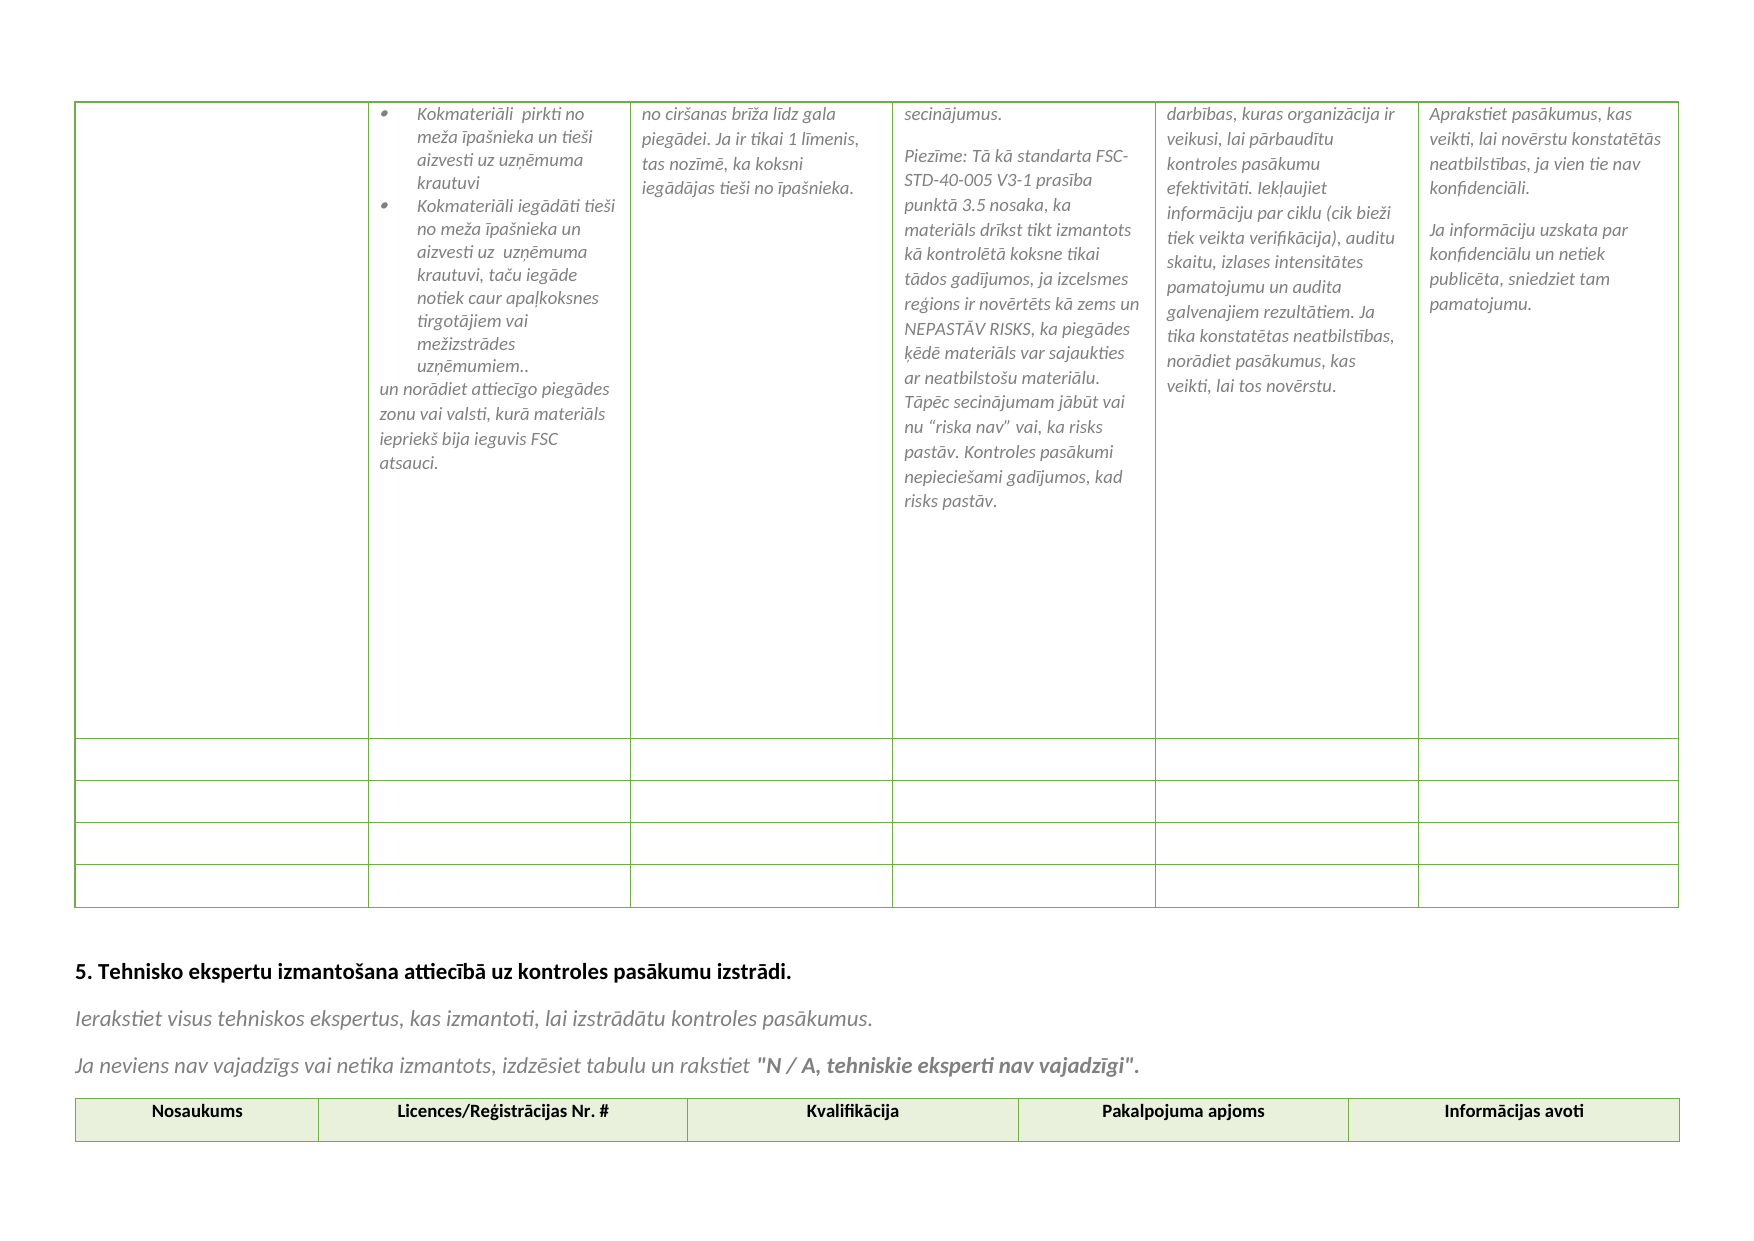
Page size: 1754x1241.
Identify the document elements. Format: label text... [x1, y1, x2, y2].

text 5. Tehnisko ekspertu izmantošana attiecībā uz kontroles pasākumu izstrādi. [75, 957, 1679, 985]
table_cell [893, 739, 1155, 780]
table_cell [631, 103, 892, 737]
table_header Nosaukums [76, 1099, 318, 1141]
table_header Kvalifikācija [688, 1099, 1018, 1141]
table_header Pakalpojuma apjoms [1019, 1099, 1348, 1141]
table_header Informācijas avoti [1349, 1099, 1679, 1141]
table_cell [1156, 823, 1418, 864]
table_cell [893, 865, 1155, 907]
text Ja neviens nav vajadzīgs vai netika izmantots, izdzēsiet tabulu un rakstiet "N / A, tehniskie eksperti nav vajadzīgi". [75, 1051, 1679, 1079]
table_cell [631, 781, 892, 822]
table_cell [1419, 739, 1678, 780]
table_cell [76, 739, 368, 780]
table_cell [369, 781, 630, 822]
table_cell [369, 865, 630, 907]
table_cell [1419, 103, 1678, 737]
table_header Licences/Reģistrācijas Nr. # [319, 1099, 687, 1141]
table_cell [369, 103, 630, 737]
table_cell [1156, 865, 1418, 907]
table_cell [369, 823, 630, 864]
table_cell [893, 103, 1155, 737]
table_cell [631, 823, 892, 864]
table_cell [631, 739, 892, 780]
table_cell [1156, 781, 1418, 822]
table_cell [76, 781, 368, 822]
table_cell [1156, 739, 1418, 780]
table_cell [631, 865, 892, 907]
table_cell [1419, 823, 1678, 864]
table_cell [76, 865, 368, 907]
table_cell [893, 823, 1155, 864]
table_cell [893, 781, 1155, 822]
table_cell [369, 739, 630, 780]
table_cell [76, 103, 368, 737]
table_cell [1419, 781, 1678, 822]
table_cell [76, 823, 368, 864]
table_cell [1419, 865, 1678, 907]
text Ierakstiet visus tehniskos ekspertus, kas izmantoti, lai izstrādātu kontroles pasākumus. [75, 1004, 1679, 1032]
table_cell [1156, 103, 1418, 737]
